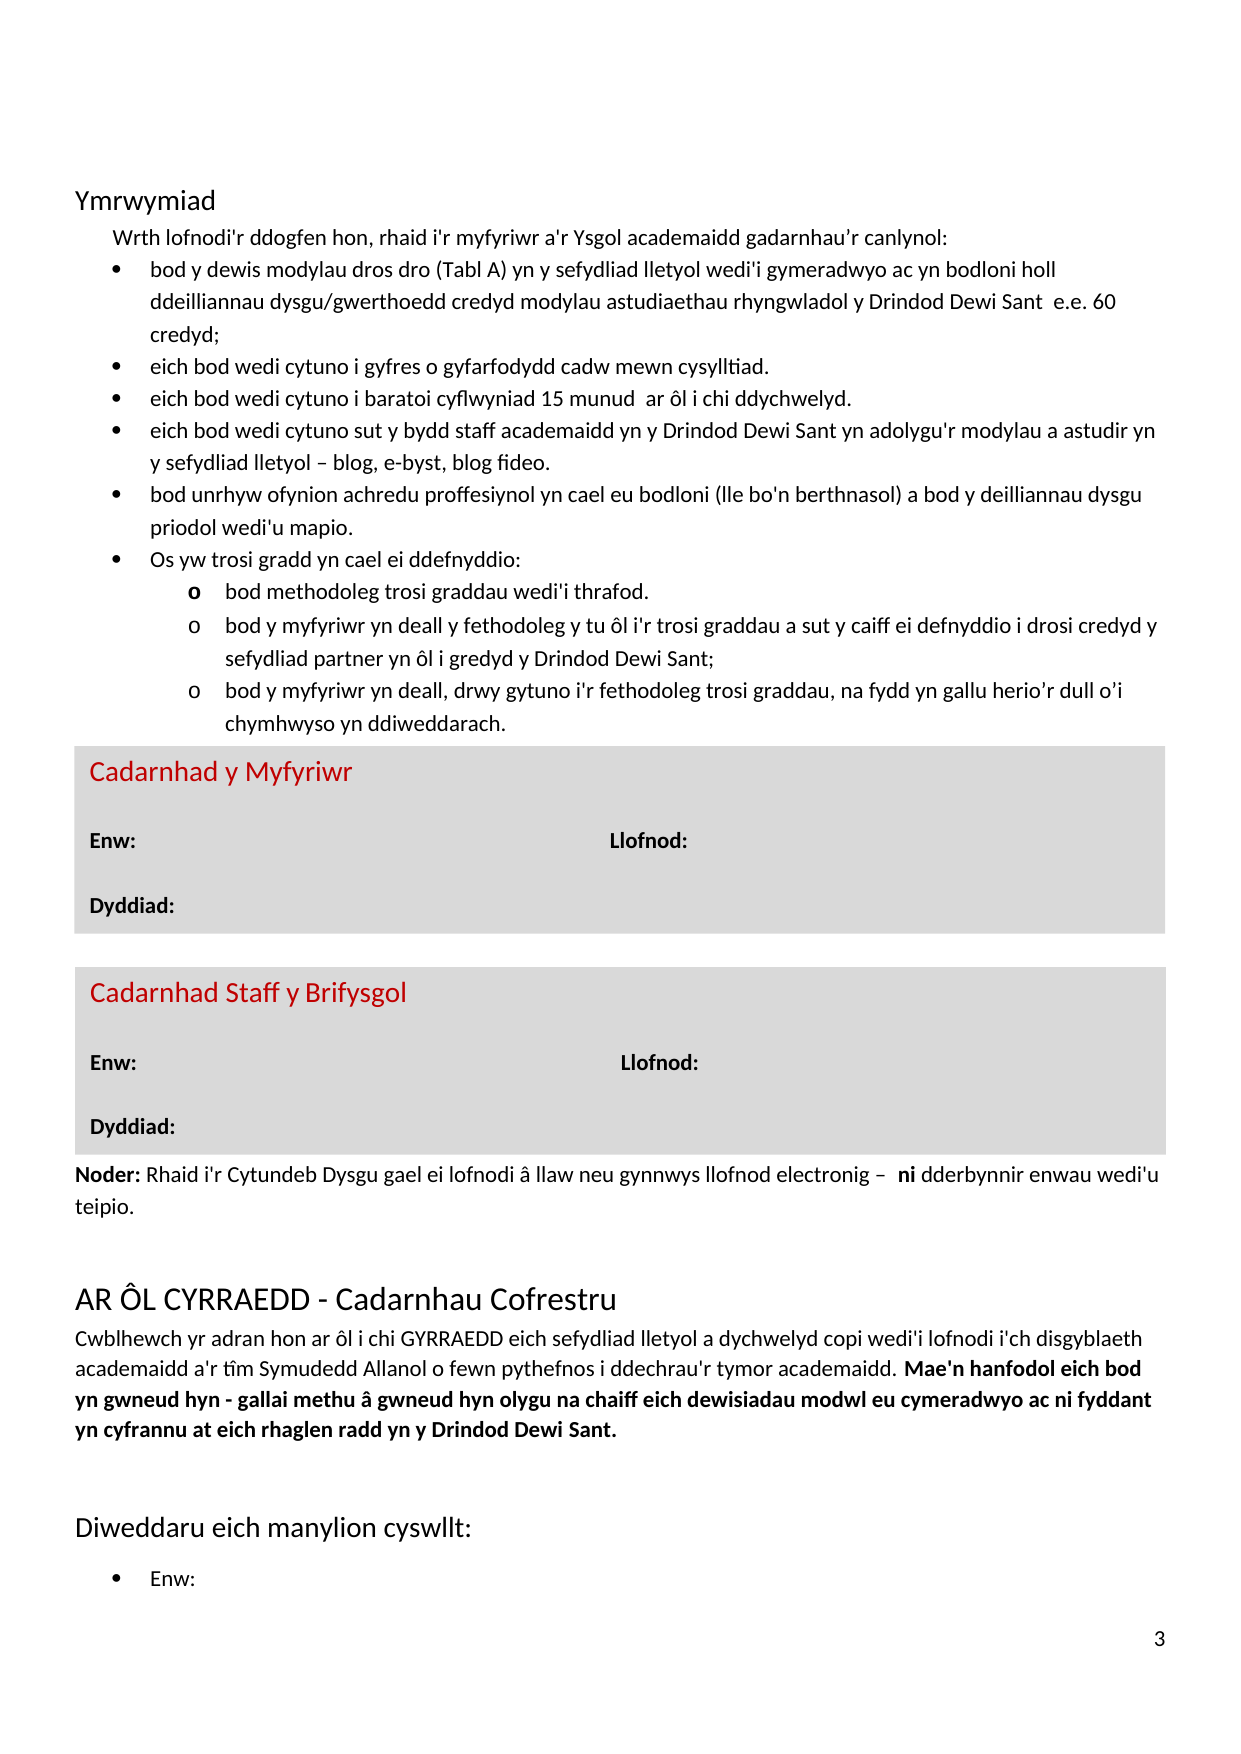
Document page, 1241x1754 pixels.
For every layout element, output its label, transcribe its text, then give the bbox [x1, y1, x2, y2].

list bod methodoleg trosi graddau wedi'i thrafod. [187, 577, 1165, 606]
list bod unrhyw ofynion achredu proffesiynol yn cael eu bodloni (lle bo'n berthnasol) a bod y deilliannau dysgu priodol wedi'u mapio. [112, 481, 1165, 541]
text Wrth lofnodi'r ddogfen hon, rhaid i'r myfyriwr a'r Ysgol academaidd gadarnhau’r canlynol: [112, 223, 1165, 251]
text AR ÔL CYRRAEDD - Cadarnhau Cofrestru [75, 1278, 1165, 1318]
list eich bod wedi cytuno i baratoi cyflwyniad 15 munud ar ôl i chi ddychwelyd. [112, 384, 1165, 412]
list bod y dewis modylau dros dro (Tabl A) yn y sefydliad lletyol wedi'i gymeradwyo ac yn bodloni holl ddeilliannau dysgu/gwerthoedd credyd modylau astudiaethau rhyngwladol y Drindod Dewi Sant e.e. 60 credyd; [112, 255, 1165, 348]
list eich bod wedi cytuno sut y bydd staff academaidd yn y Drindod Dewi Sant yn adolygu'r modylau a astudir yn y sefydliad lletyol – blog, e-byst, blog fideo. [112, 416, 1165, 476]
text Noder: Rhaid i'r Cytundeb Dysgu gael ei lofnodi â llaw neu gynnwys llofnod electronig – ni dderbynnir enwau wedi'u teipio. [75, 1160, 1165, 1253]
list Os yw trosi gradd yn cael ei ddefnyddio: [112, 545, 1165, 573]
text Ymrwymiad [75, 182, 1165, 218]
text Diweddaru eich manylion cyswllt: [75, 1509, 1165, 1544]
list Enw: [112, 1564, 1165, 1592]
list eich bod wedi cytuno i gyfres o gyfarfodydd cadw mewn cysylltiad. [112, 352, 1165, 380]
text Cwblhewch yr adran hon ar ôl i chi GYRRAEDD eich sefydliad lletyol a dychwelyd copi wedi'i lofnodi i'ch disgyblaeth academaidd a'r tîm Symudedd Allanol o fewn pythefnos i ddechrau'r tymor academaidd. Mae'n hanfodol eich bod yn gwneud hyn - gallai methu â gwneud hyn olygu na chaiff eich dewisiadau modwl eu cymeradwyo ac ni fyddant yn cyfrannu at eich rhaglen radd yn y Drindod Dewi Sant. [75, 1324, 1165, 1443]
list bod y myfyriwr yn deall, drwy gytuno i'r fethodoleg trosi graddau, na fydd yn gallu herio’r dull o’i chymhwyso yn ddiweddarach. [187, 676, 1165, 738]
list bod y myfyriwr yn deall y fethodoleg y tu ôl i'r trosi graddau a sut y caiff ei defnyddio i drosi credyd y sefydliad partner yn ôl i gredyd y Drindod Dewi Sant; [187, 611, 1165, 672]
